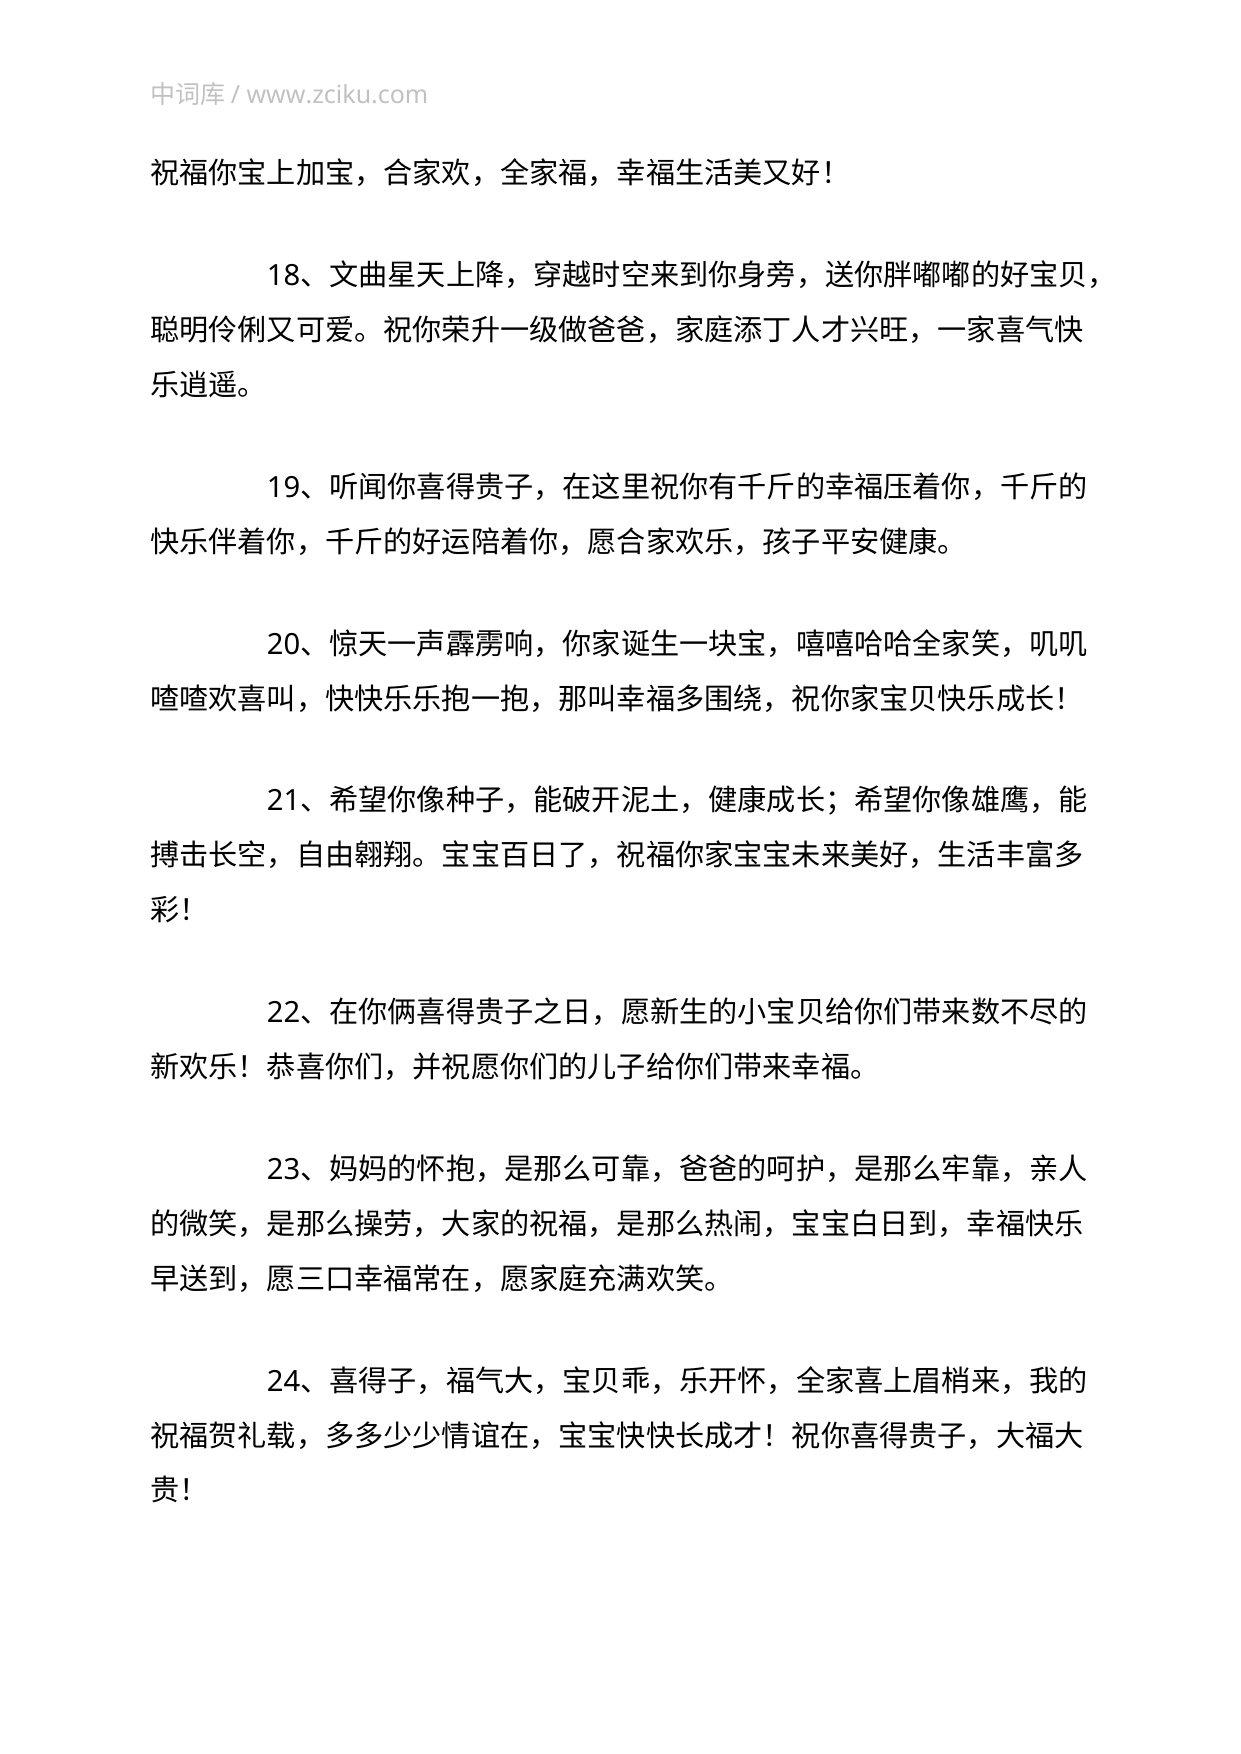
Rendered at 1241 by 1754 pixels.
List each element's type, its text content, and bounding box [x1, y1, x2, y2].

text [150, 150, 1090, 192]
text 19、听闻你喜得贵子，在这里祝你有千斤的幸福压着你，千斤的快乐伴着你，千斤的好运陪着你，愿合家欢乐，孩子平安健康。 [150, 463, 1090, 561]
text 20、惊天一声霹雳响，你家诞生一块宝，嘻嘻哈哈全家笑，叽叽喳喳欢喜叫，快快乐乐抱一抱，那叫幸福多围绕，祝你家宝贝快乐成长！ [150, 620, 1090, 717]
text 24、喜得子，福气大，宝贝乖，乐开怀，全家喜上眉梢来，我的祝福贺礼载，多多少少情谊在，宝宝快快长成才！祝你喜得贵子，大福大贵！ [150, 1357, 1090, 1509]
text 23、妈妈的怀抱，是那么可靠，爸爸的呵护，是那么牢靠，亲人的微笑，是那么操劳，大家的祝福，是那么热闹，宝宝白日到，幸福快乐早送到，愿三口幸福常在，愿家庭充满欢笑。 [150, 1145, 1090, 1298]
text 18、文曲星天上降，穿越时空来到你身旁，送你胖嘟嘟的好宝贝，聪明伶俐又可爱。祝你荣升一级做爸爸，家庭添丁人才兴旺，一家喜气快乐逍遥。 [150, 252, 1090, 404]
text 22、在你俩喜得贵子之日，愿新生的小宝贝给你们带来数不尽的新欢乐！恭喜你们，并祝愿你们的儿子给你们带来幸福。 [150, 989, 1090, 1086]
text 21、希望你像种子，能破开泥土，健康成长；希望你像雄鹰，能搏击长空，自由翱翔。宝宝百日了，祝福你家宝宝未来美好，生活丰富多彩！ [150, 777, 1090, 929]
